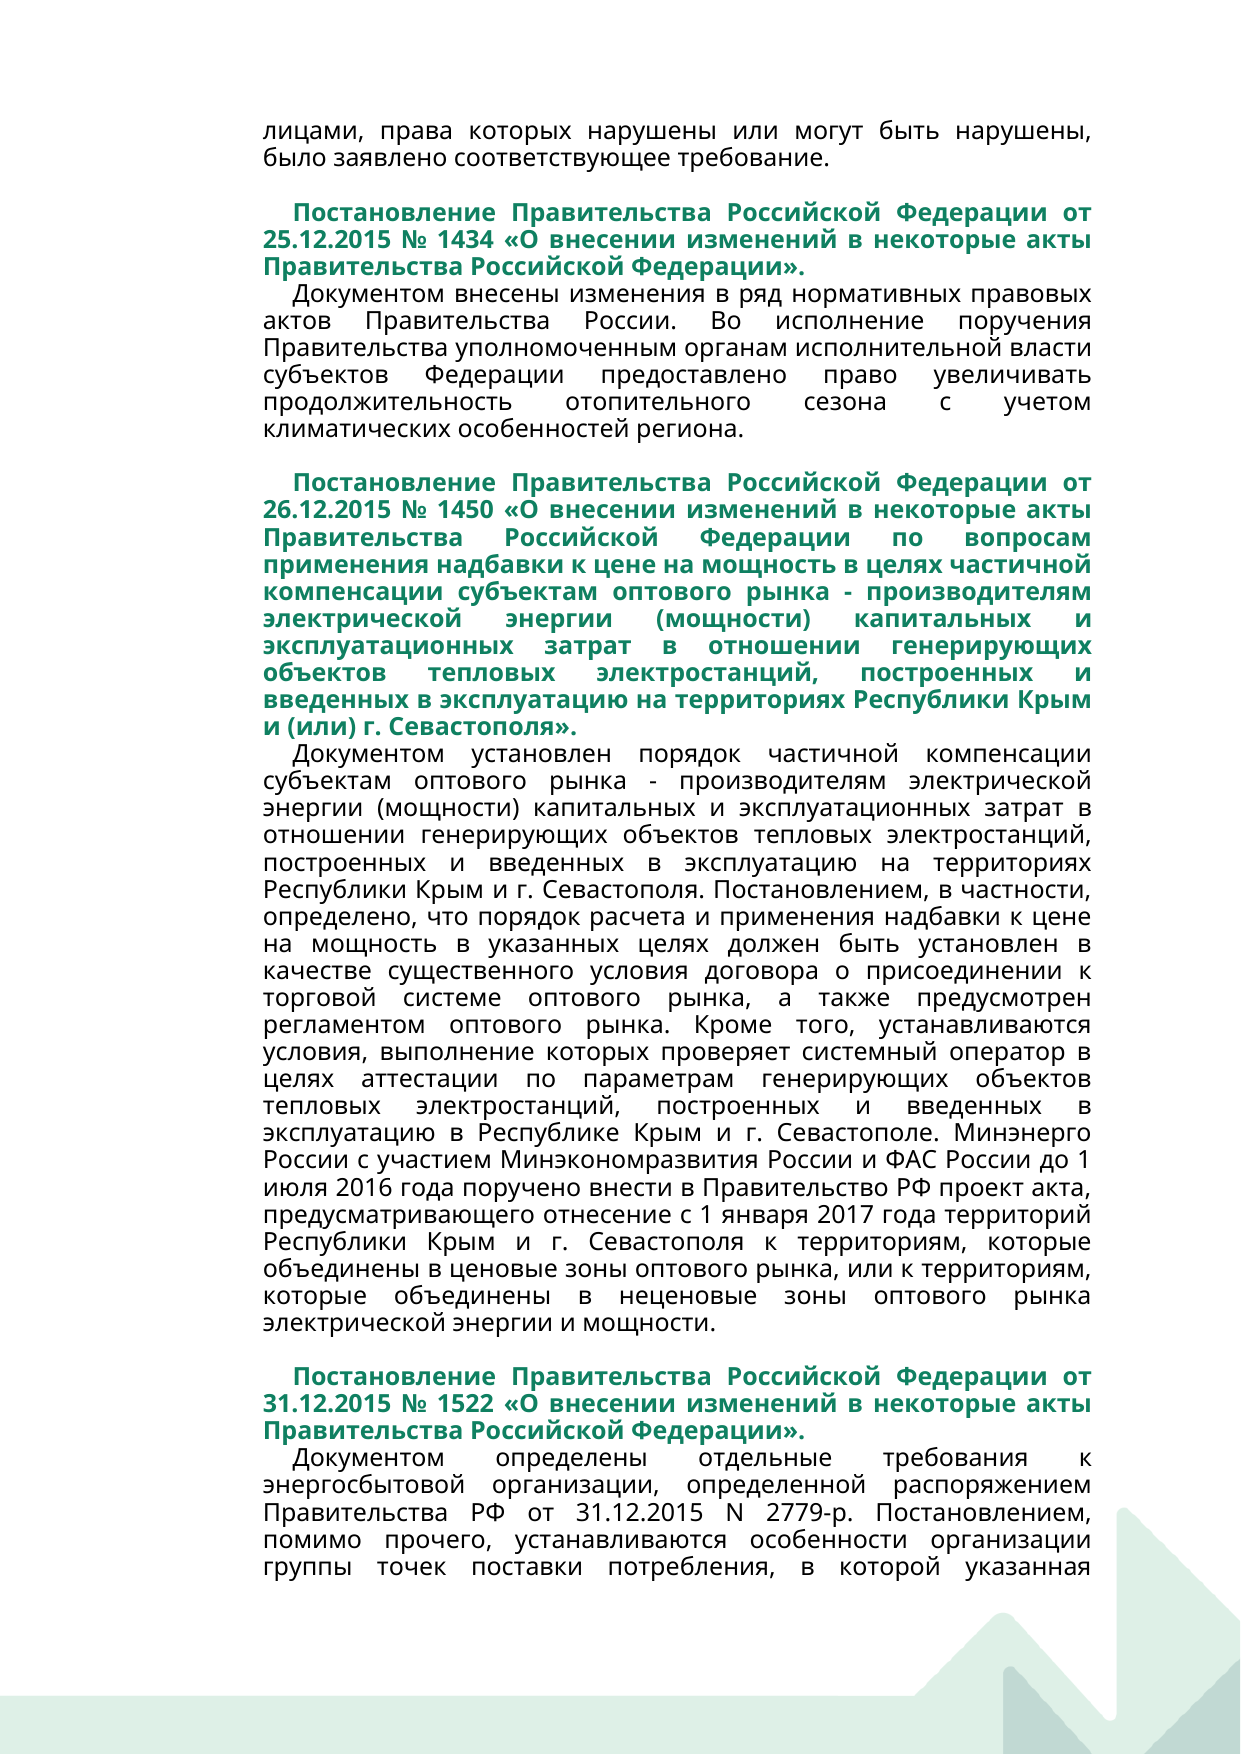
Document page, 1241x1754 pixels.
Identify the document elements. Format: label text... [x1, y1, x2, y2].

text Документом установлен порядок частичной компенсации субъектам оптового рынка - производителям электрической энергии (мощности) капитальных и эксплуатационных затрат в отношении генерирующих объектов тепловых электростанций, построенных и введенных в эксплуатацию на территориях Республики Крым и г. Севастополя. Постановлением, в частности, определено, что порядок расчета и применения надбавки к цене на мощность в указанных целях должен быть установлен в качестве существенного условия договора о присоединении к торговой системе оптового рынка, а также предусмотрен регламентом оптового рынка. Кроме того, устанавливаются условия, выполнение которых проверяет системный оператор в целях аттестации по параметрам генерирующих объектов тепловых электростанций, построенных и введенных в эксплуатацию в Республике Крым и г. Севастополе. Минэнерго России с участием Минэкономразвития России и ФАС России до 1 июля 2016 года поручено внести в Правительство РФ проект акта, предусматривающего отнесение с 1 января 2017 года территорий Республики Крым и г. Севастополя к территориям, которые объединены в ценовые зоны оптового рынка, или к территориям, которые объединены в неценовые зоны оптового рынка электрической энергии и мощности. [263, 741, 1092, 1337]
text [263, 1445, 1092, 1581]
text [263, 118, 1092, 172]
text Постановление Правительства Российской Федерации от 25.12.2015 № 1434 «О внесении изменений в некоторые акты Правительства Российской Федерации». [263, 199, 1092, 281]
text Постановление Правительства Российской Федерации от 31.12.2015 № 1522 «О внесении изменений в некоторые акты Правительства Российской Федерации». [263, 1364, 1092, 1445]
text Постановление Правительства Российской Федерации от 26.12.2015 № 1450 «О внесении изменений в некоторые акты Правительства Российской Федерации по вопросам применения надбавки к цене на мощность в целях частичной компенсации субъектам оптового рынка - производителям электрической энергии (мощности) капитальных и эксплуатационных затрат в отношении генерирующих объектов тепловых электростанций, построенных и введенных в эксплуатацию на территориях Республики Крым и (или) г. Севастополя». [263, 470, 1092, 741]
text Документом внесены изменения в ряд нормативных правовых актов Правительства России. Во исполнение поручения Правительства уполномоченным органам исполнительной власти субъектов Федерации предоставлено право увеличивать продолжительность отопительного сезона с учетом климатических особенностей региона. [263, 281, 1092, 443]
picture [0, 1489, 1241, 1754]
